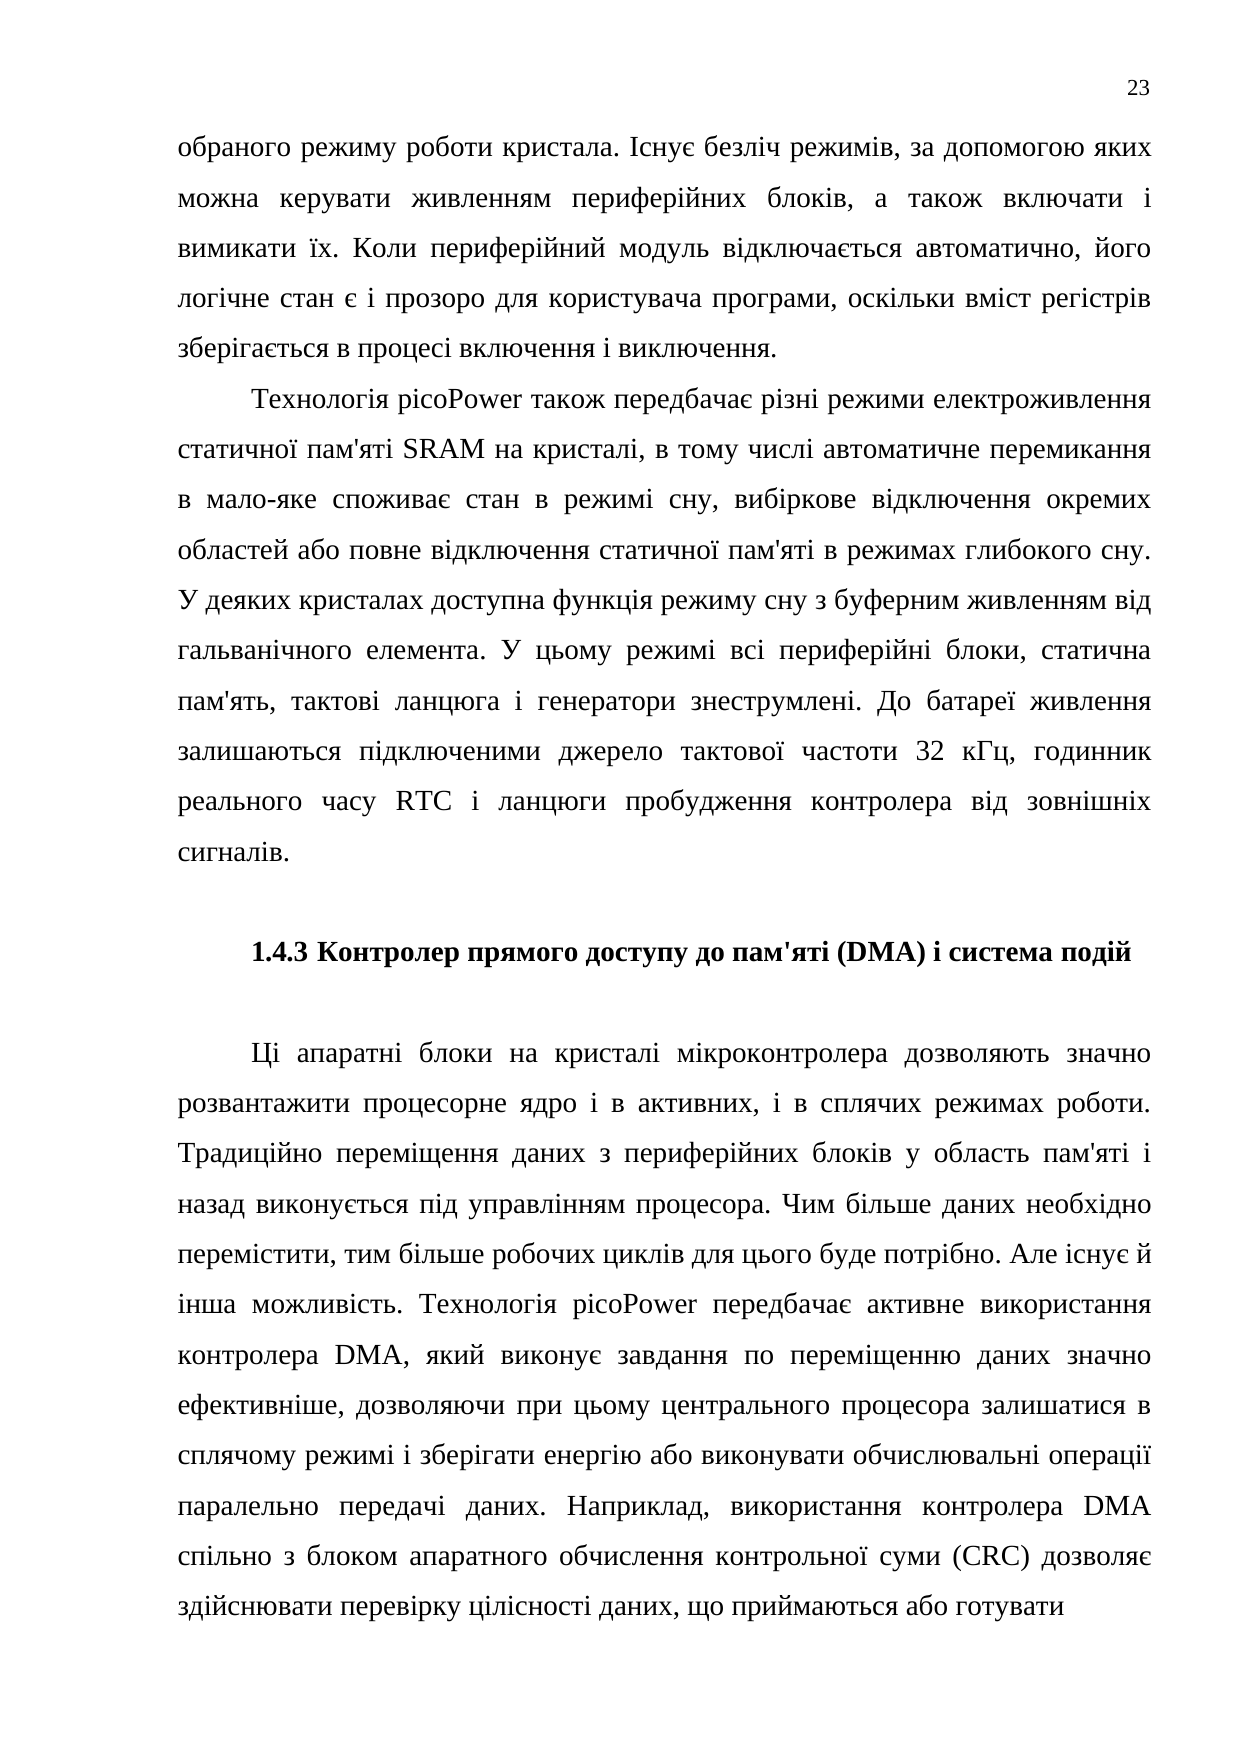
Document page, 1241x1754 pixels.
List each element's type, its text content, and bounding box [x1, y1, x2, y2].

text Технологія picoPower також передбачає різні режими електроживлення статичної пам'яті SRAM на кристалі, в тому числі автоматичне перемикання в мало-яке споживає стан в режимі сну, вибіркове відключення окремих областей або повне відключення статичної пам'яті в режимах глибокого сну. У деяких кристалах доступна функція режиму сну з буферним живленням від гальванічного елемента. У цьому режимі всі периферійні блоки, статична пам'ять, тактові ланцюга і генератори знеструмлені. До батареї живлення залишаються підключеними джерело тактової частоти 32 кГц, годинник реального часу RTC і ланцюги пробудження контролера від зовнішніх сигналів. [177, 381, 1152, 867]
text обраного режиму роботи кристала. Існує безліч режимів, за допомогою яких можна керувати живленням периферійних блоків, а також включати і вимикати їх. Коли периферійний модуль відключається автоматично, його логічне стан є і прозоро для користувача програми, оскільки вміст регістрів зберігається в процесі включення і виключення. [177, 129, 1152, 364]
text Ці апаратні блоки на кристалі мікроконтролера дозволяють значно розвантажити процесорне ядро і в активних, і в сплячих режимах роботи. Традиційно переміщення даних з периферійних блоків у область пам'яті і назад виконується під управлінням процесора. Чим більше даних необхідно перемістити, тим більше робочих циклів для цього буде потрібно. Але існує й інша можливість. Технологія picoPower передбачає активне використання контролера DMA, який виконує завдання по переміщенню даних значно ефективніше, дозволяючи при цьому центрального процесора залишатися в сплячому режимі і зберігати енергію або виконувати обчислювальні операції паралельно передачі даних. Наприклад, використання контролера DMA спільно з блоком апаратного обчислення контрольної суми (CRC) дозволяє здійснювати перевірку цілісності даних, що приймаються або готувати [177, 1035, 1152, 1622]
subtitle Контролер прямого доступу до пам'яті (DMA) і система подій [251, 934, 1184, 968]
